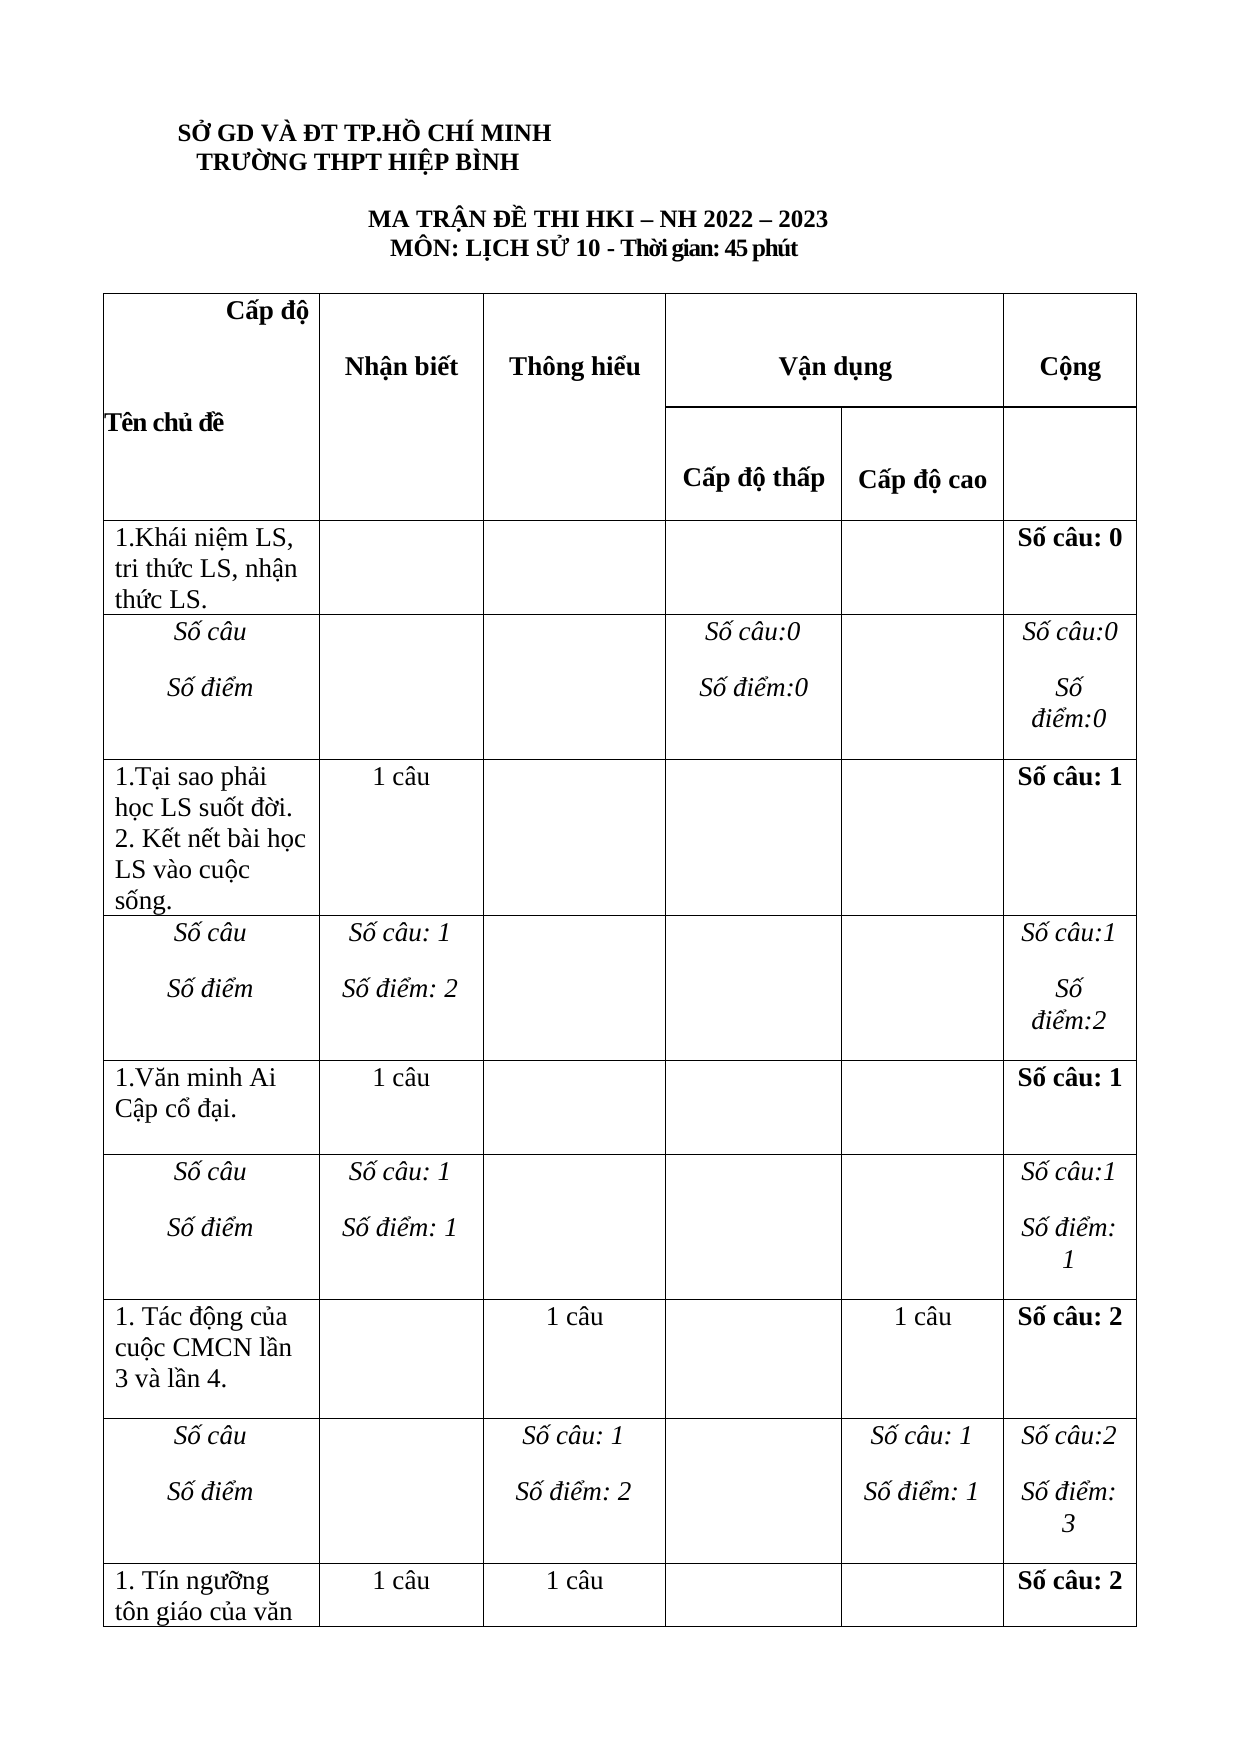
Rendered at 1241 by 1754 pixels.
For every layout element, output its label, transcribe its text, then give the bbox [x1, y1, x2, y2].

table_cell 1. Tác động của cuộc CMCN lần 3 và lần 4. [104, 1300, 319, 1418]
table_header Thông hiểu [484, 294, 665, 520]
table_cell [666, 521, 841, 614]
table_cell [842, 1061, 1003, 1154]
text MÔN: LỊCH SỬ 10 - Thời gian: 45 phút [177, 233, 1019, 262]
table_cell [320, 521, 483, 614]
table_cell Số câu Số điểm [104, 1419, 319, 1563]
table_cell [320, 1300, 483, 1418]
table_cell [1004, 408, 1136, 520]
table_cell Số câu: 1 Số điểm: 2 [320, 916, 483, 1060]
table_cell Số câu: 0 [1004, 521, 1136, 614]
table_cell [484, 760, 665, 915]
table_cell [842, 760, 1003, 915]
table_cell [484, 521, 665, 614]
table_cell [666, 1155, 841, 1299]
table_cell 1 câu [484, 1564, 665, 1626]
table_cell [484, 615, 665, 759]
table_cell Số câu:1 Số điểm: 1 [1004, 1155, 1136, 1299]
table_cell Số câu:0 Số điểm:0 [666, 615, 841, 759]
table_cell [666, 1061, 841, 1154]
table_cell [666, 1564, 841, 1626]
table_cell [842, 1564, 1003, 1626]
table_cell [842, 521, 1003, 614]
table_cell Cấp độ thấp [666, 408, 841, 520]
table_cell 1 câu [320, 1564, 483, 1626]
table_cell [842, 615, 1003, 759]
table_cell 1.Tại sao phải học LS suốt đời. 2. Kết nết bài học LS vào cuộc sống. [104, 760, 319, 915]
table_cell 1 câu [484, 1300, 665, 1418]
table_cell Số câu:1 Số điểm:2 [1004, 916, 1136, 1060]
table_cell Số câu:2 Số điểm: 3 [1004, 1419, 1136, 1563]
table_cell Số câu: 1 Số điểm: 2 [484, 1419, 665, 1563]
table_header Cấp độ Tên chủ đề [104, 294, 319, 520]
table_cell [320, 615, 483, 759]
table_cell Số câu Số điểm [104, 1155, 319, 1299]
table_cell Số câu Số điểm [104, 615, 319, 759]
table_cell Số câu:0 Số điểm:0 [1004, 615, 1136, 759]
table_cell [484, 1155, 665, 1299]
table_cell Số câu Số điểm [104, 916, 319, 1060]
table_header Vận dụng [666, 294, 1003, 406]
table_header Cộng [1004, 294, 1136, 406]
table_cell [484, 1061, 665, 1154]
table_cell 1 câu [842, 1300, 1003, 1418]
text TRƯỜNG THPT HIỆP BÌNH [177, 147, 1019, 176]
table_cell Cấp độ cao [842, 408, 1003, 520]
table_cell Số câu: 1 [1004, 1061, 1136, 1154]
table_cell [666, 916, 841, 1060]
table_cell Số câu: 1 Số điểm: 1 [320, 1155, 483, 1299]
table_cell 1.Văn minh Ai Cập cổ đại. [104, 1061, 319, 1154]
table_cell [104, 1564, 319, 1626]
text SỞ GD VÀ ĐT TP.HỒ CHÍ MINH [177, 118, 1019, 147]
text MA TRẬN ĐỀ THI HKI – NH 2022 – 2023 [177, 204, 1019, 233]
table_cell Số câu: 1 Số điểm: 1 [842, 1419, 1003, 1563]
table_cell Số câu: 2 [1004, 1564, 1136, 1626]
table_cell [842, 1155, 1003, 1299]
table_cell [666, 1300, 841, 1418]
table_header Nhận biết [320, 294, 483, 520]
table_cell 1 câu [320, 760, 483, 915]
table_cell [666, 760, 841, 915]
table_cell [666, 1419, 841, 1563]
table_cell 1.Khái niệm LS, tri thức LS, nhận thức LS. [104, 521, 319, 614]
table_cell Số câu: 1 [1004, 760, 1136, 915]
table_cell [484, 916, 665, 1060]
table_cell [842, 916, 1003, 1060]
table_cell Số câu: 2 [1004, 1300, 1136, 1418]
table_cell [320, 1419, 483, 1563]
table_cell 1 câu [320, 1061, 483, 1154]
